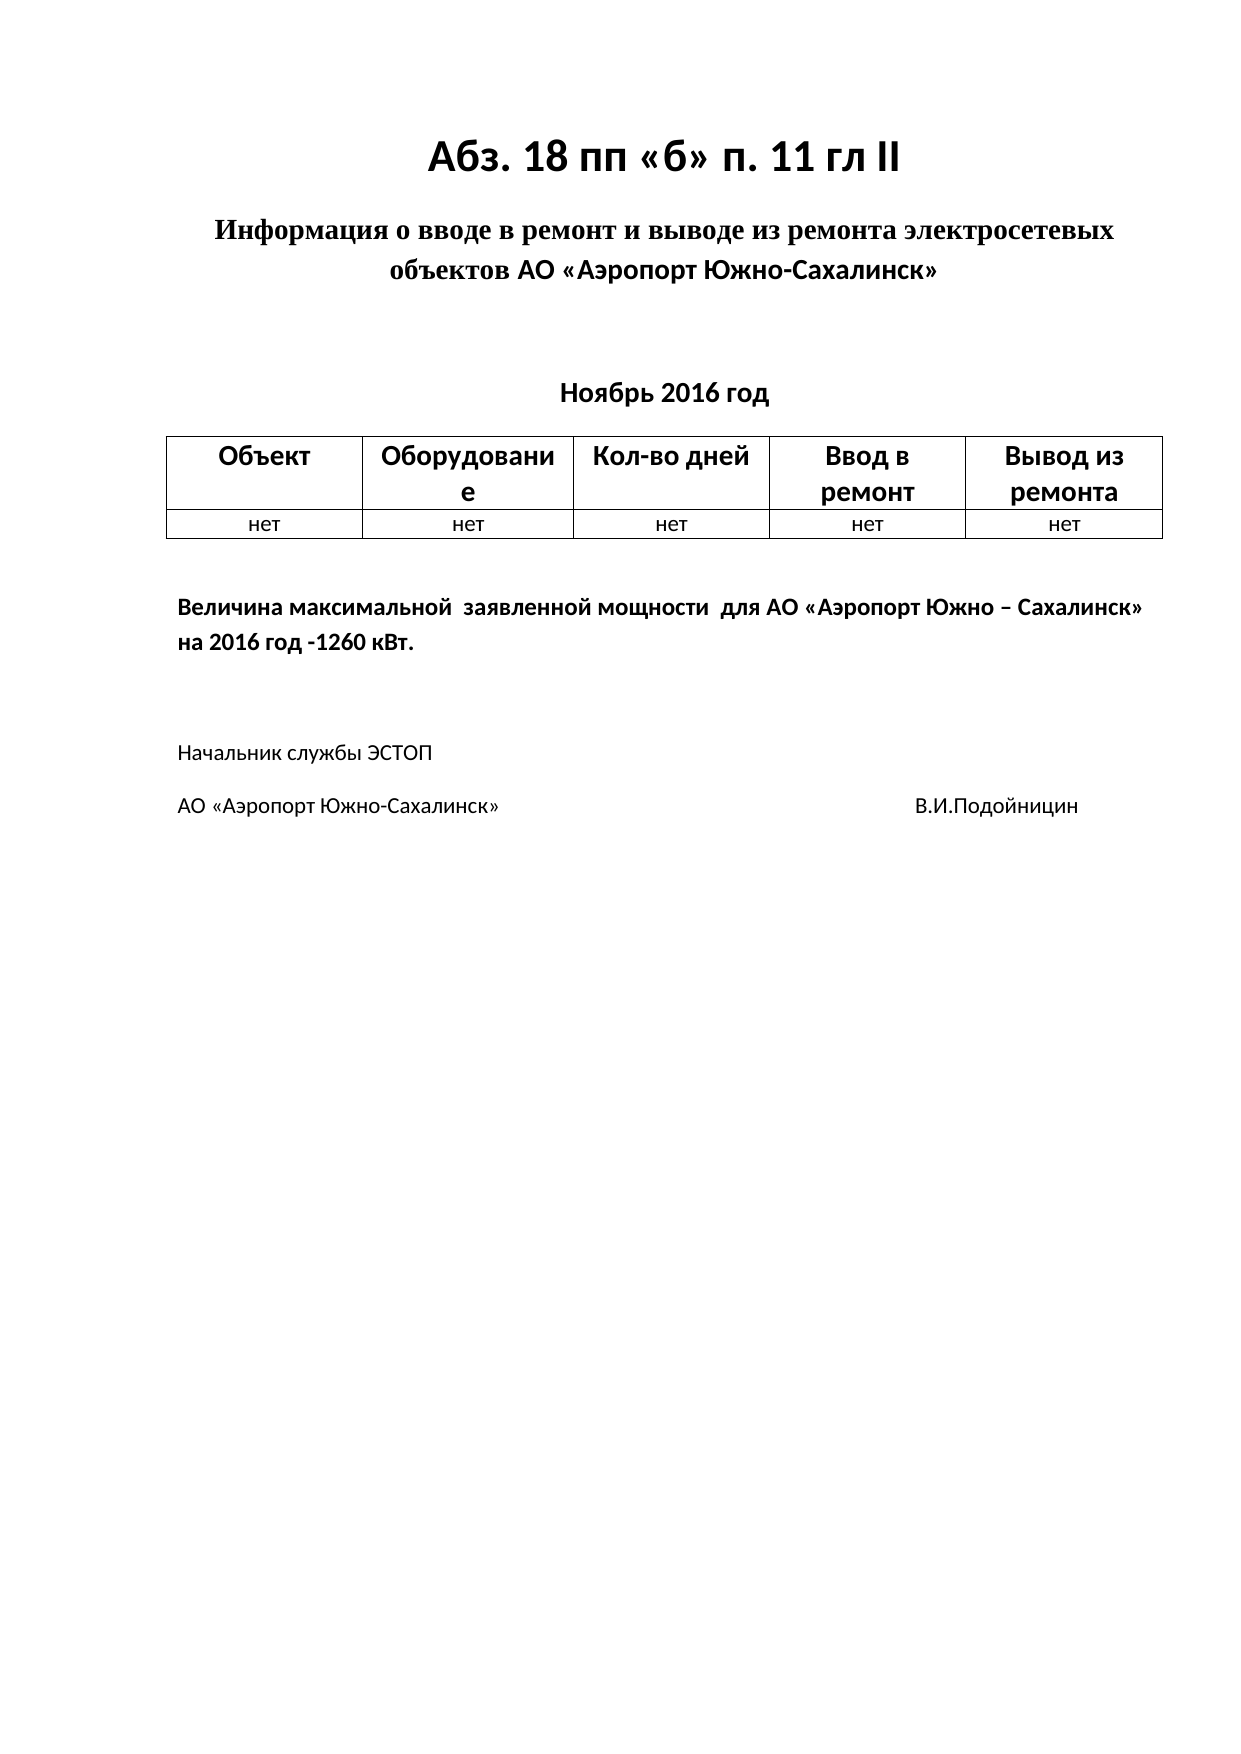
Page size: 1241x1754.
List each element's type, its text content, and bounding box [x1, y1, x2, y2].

text Ноябрь 2016 год [177, 374, 1152, 410]
text Абз. 18 пп «б» п. 11 гл II [177, 127, 1152, 183]
text Начальник службы ЭСТОП [177, 738, 1152, 766]
text Величина максимальной заявленной мощности для АО «Аэропорт Южно – Сахалинск» на 2016 год -1260 кВт. [177, 592, 1152, 657]
table_header Объект [167, 437, 362, 508]
table_header Оборудование [363, 437, 573, 508]
table_header Вывод из ремонта [966, 437, 1162, 508]
table_cell нет [574, 510, 769, 537]
text АО «Аэропорт Южно-Сахалинск» В.И.Подойницин [177, 791, 1152, 819]
table_cell нет [363, 510, 573, 537]
text Информация о вводе в ремонт и выводе из ремонта электросетевых объектов АО «Аэропорт Южно-Сахалинск» [177, 212, 1152, 286]
table_cell нет [167, 510, 362, 537]
table_header Ввод в ремонт [770, 437, 965, 508]
table_cell нет [966, 510, 1162, 537]
table_cell нет [770, 510, 965, 537]
table_header Кол-во дней [574, 437, 769, 508]
